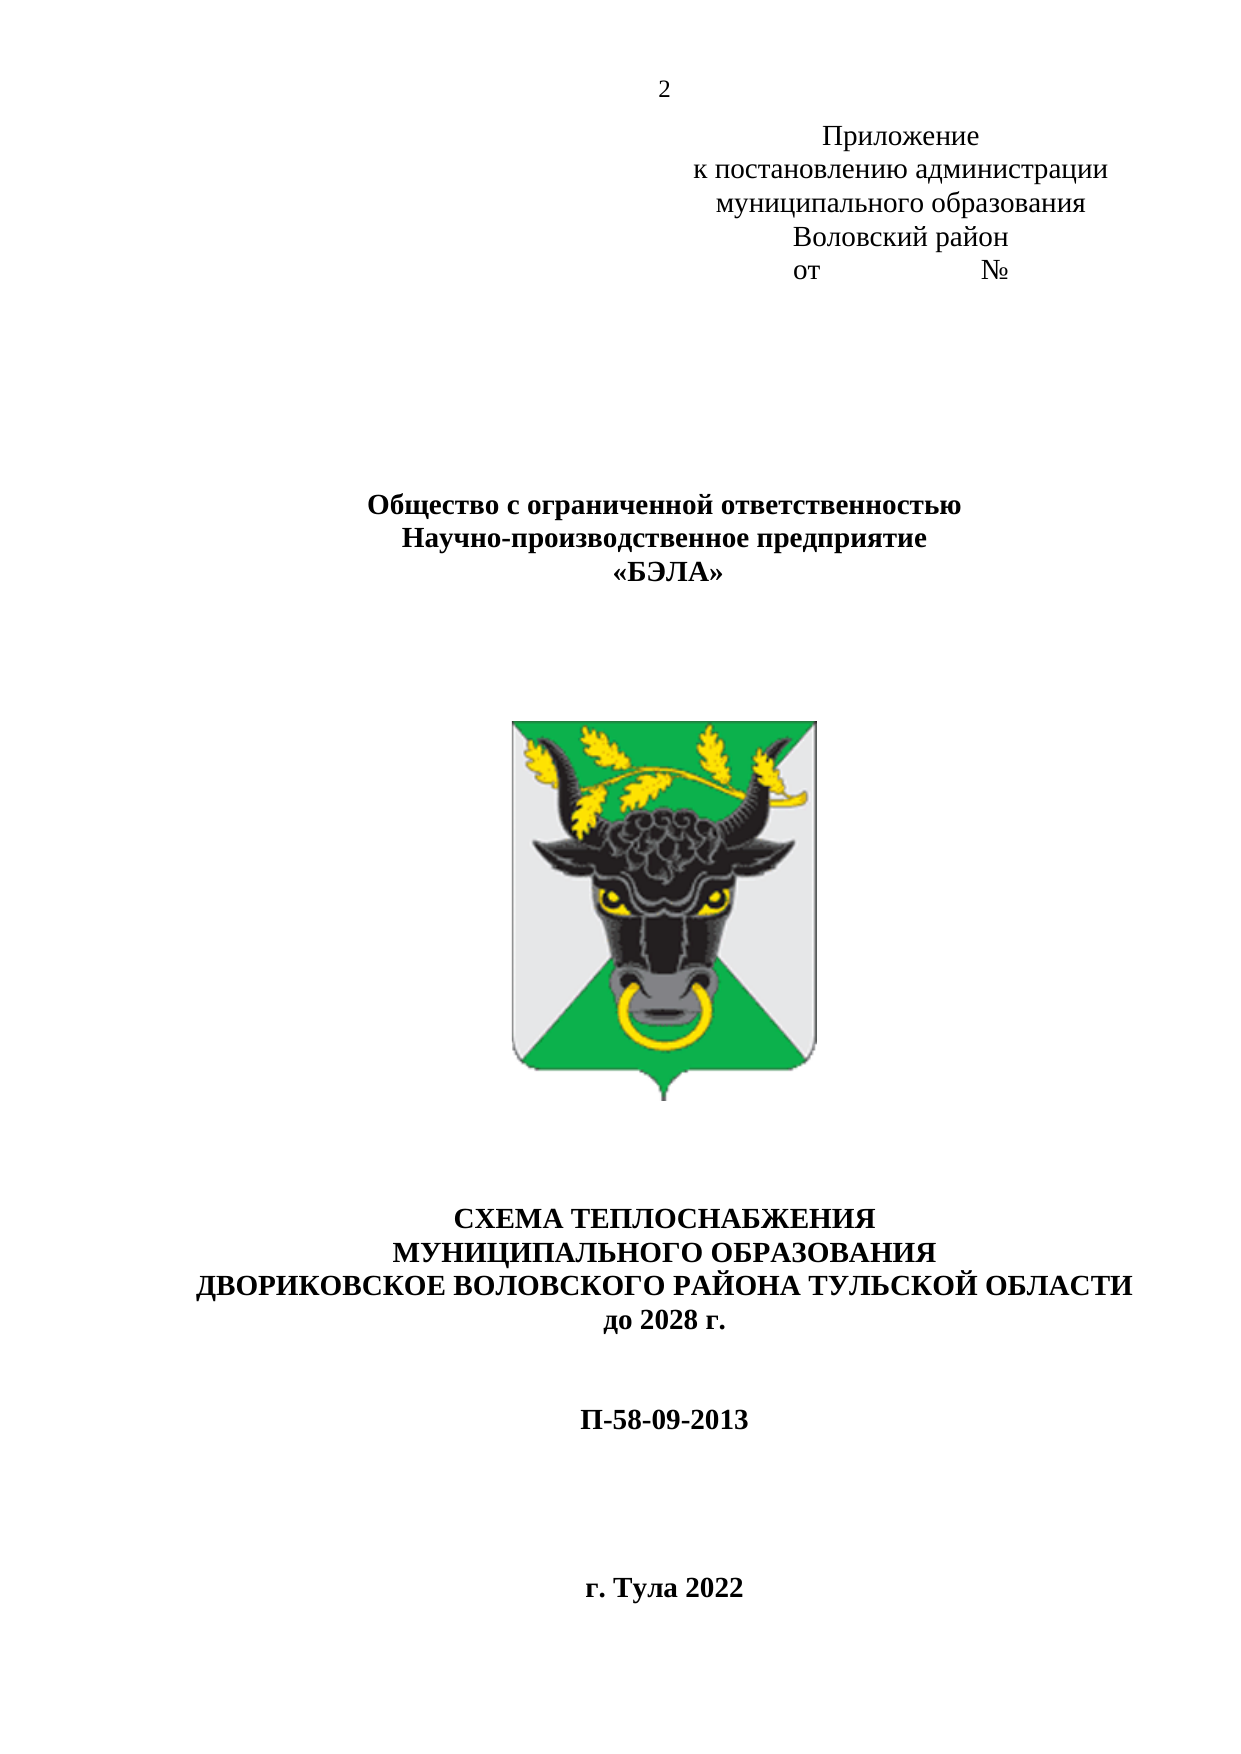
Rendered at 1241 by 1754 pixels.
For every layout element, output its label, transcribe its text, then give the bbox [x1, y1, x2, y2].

text Воловский район [650, 219, 1152, 252]
text Научно-производственное предприятие [177, 521, 1152, 554]
picture [511, 721, 817, 1101]
text до . [177, 1302, 1152, 1335]
text муниципального образования [650, 185, 1152, 219]
text Приложение [650, 118, 1152, 152]
text от № [650, 252, 1152, 286]
text МУНИЦИПАЛЬНОГО ОБРАЗОВАНИЯ [177, 1235, 1152, 1268]
text к постановлению администрации [650, 152, 1152, 185]
text г. Тула 2022 [177, 1570, 1152, 1604]
text СХЕМА ТЕПЛОСНАБЖЕНИЯ [177, 1201, 1152, 1235]
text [177, 1268, 1152, 1302]
text Общество с ограниченной ответственностью [177, 487, 1152, 521]
text П-58-09-2013 [177, 1402, 1152, 1436]
text «БЭЛА» [177, 554, 1152, 588]
